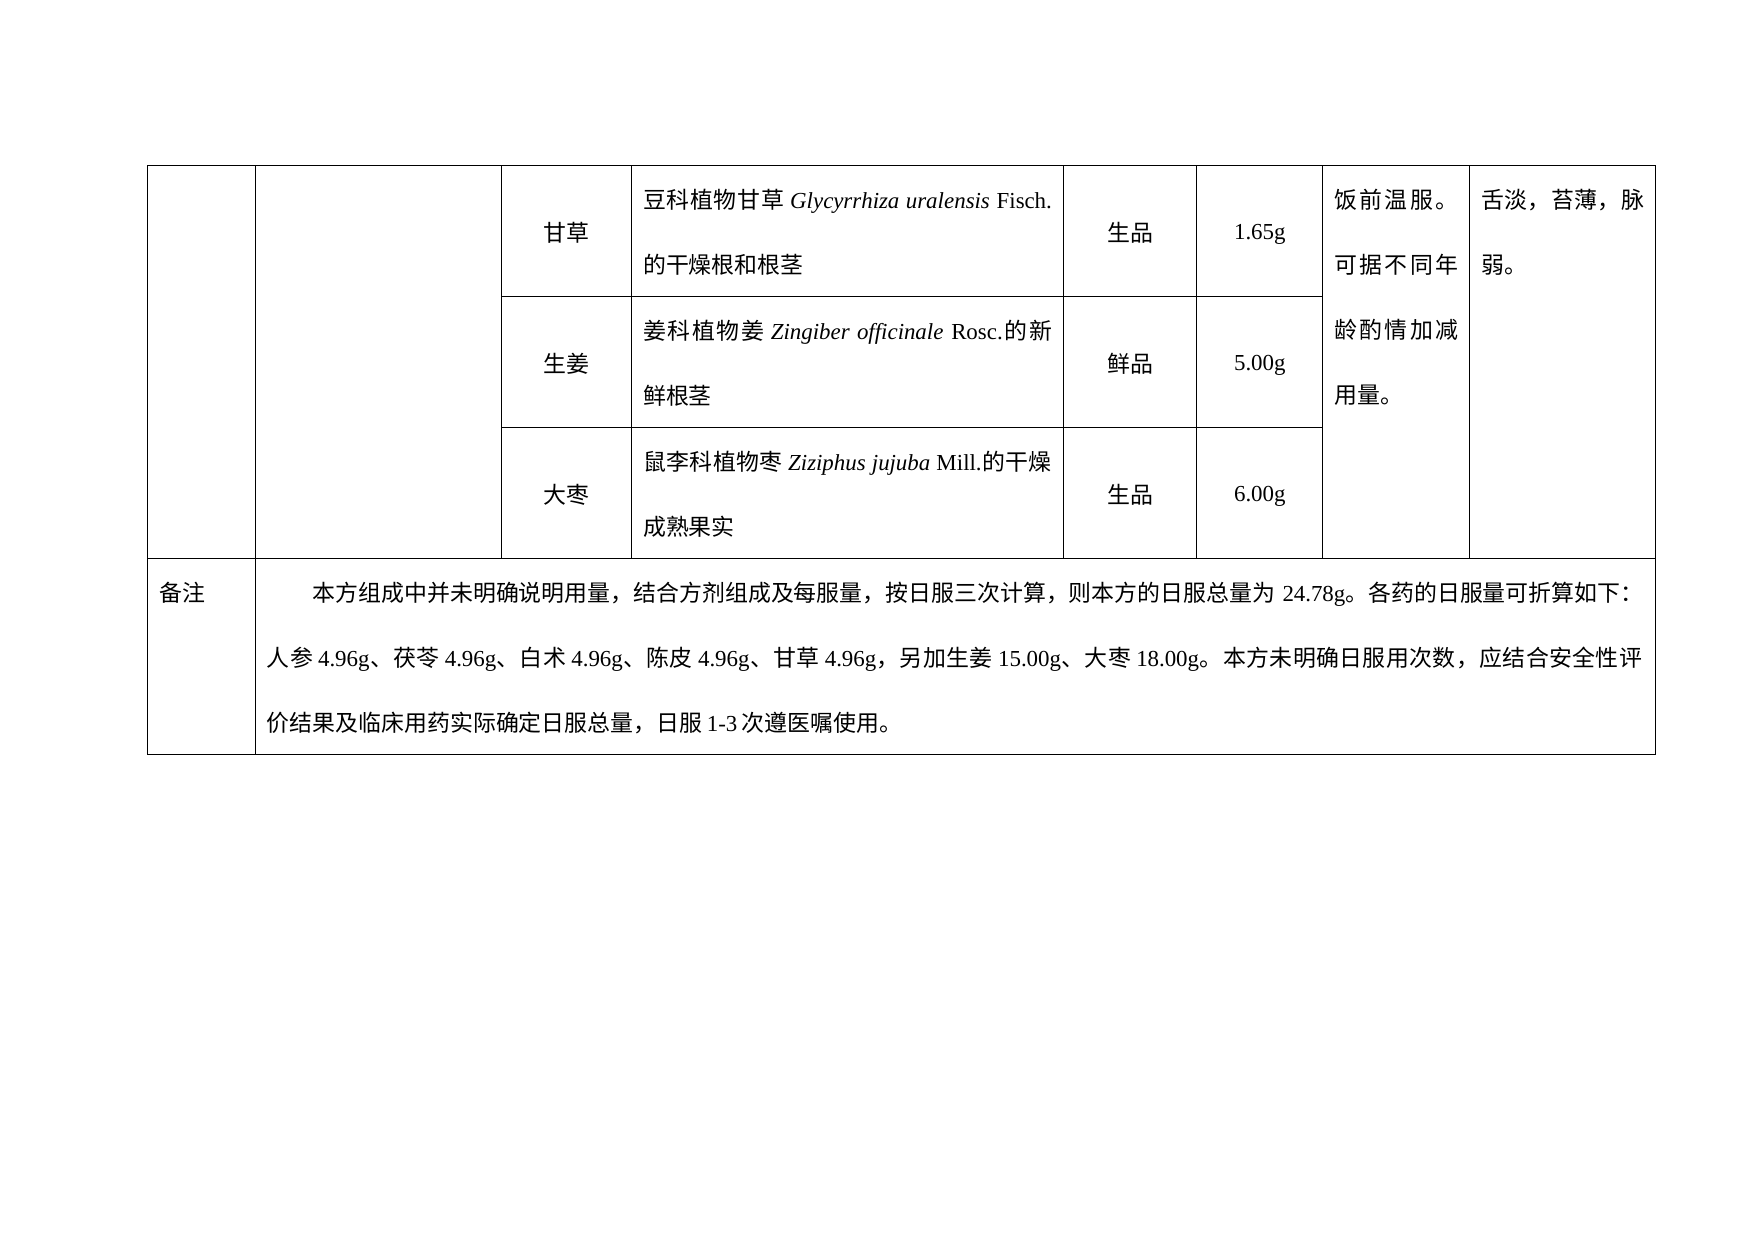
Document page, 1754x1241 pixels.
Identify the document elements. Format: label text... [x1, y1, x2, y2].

table_cell 1.65g [1197, 166, 1322, 296]
table_cell 6.00g [1197, 428, 1322, 558]
table_cell 5.00g [1197, 297, 1322, 427]
table_cell 备注 [148, 559, 255, 754]
table_cell 豆科植物甘草Glycyrrhiza uralensis Fisch.的干燥根和根茎 [632, 166, 1063, 296]
table_cell 生品 [1064, 166, 1196, 296]
table_cell 鲜品 [1064, 297, 1196, 427]
table_cell 本方组成中并未明确说明用量，结合方剂组成及每服量，按日服三次计算，则本方的日服总量为24.78g。各药的日服量可折算如下：人参4.96g、茯苓4.96g、白术4.96g、陈皮4.96g、甘草4.96g，另加生姜15.00g、大枣18.00g。本方未明确日服用次数，应结合安全性评价结果及临床用药实际确定日服总量，日服1-3次遵医嘱使用。 [256, 559, 1655, 754]
table_cell 大枣 [502, 428, 631, 558]
table_cell 生品 [1064, 428, 1196, 558]
table_cell 姜科植物姜Zingiber officinale Rosc.的新鲜根茎 [632, 297, 1063, 427]
table_cell 鼠李科植物枣Ziziphus jujuba Mill.的干燥成熟果实 [632, 428, 1063, 558]
table_cell 生姜 [502, 297, 631, 427]
table_cell 甘草 [502, 166, 631, 296]
